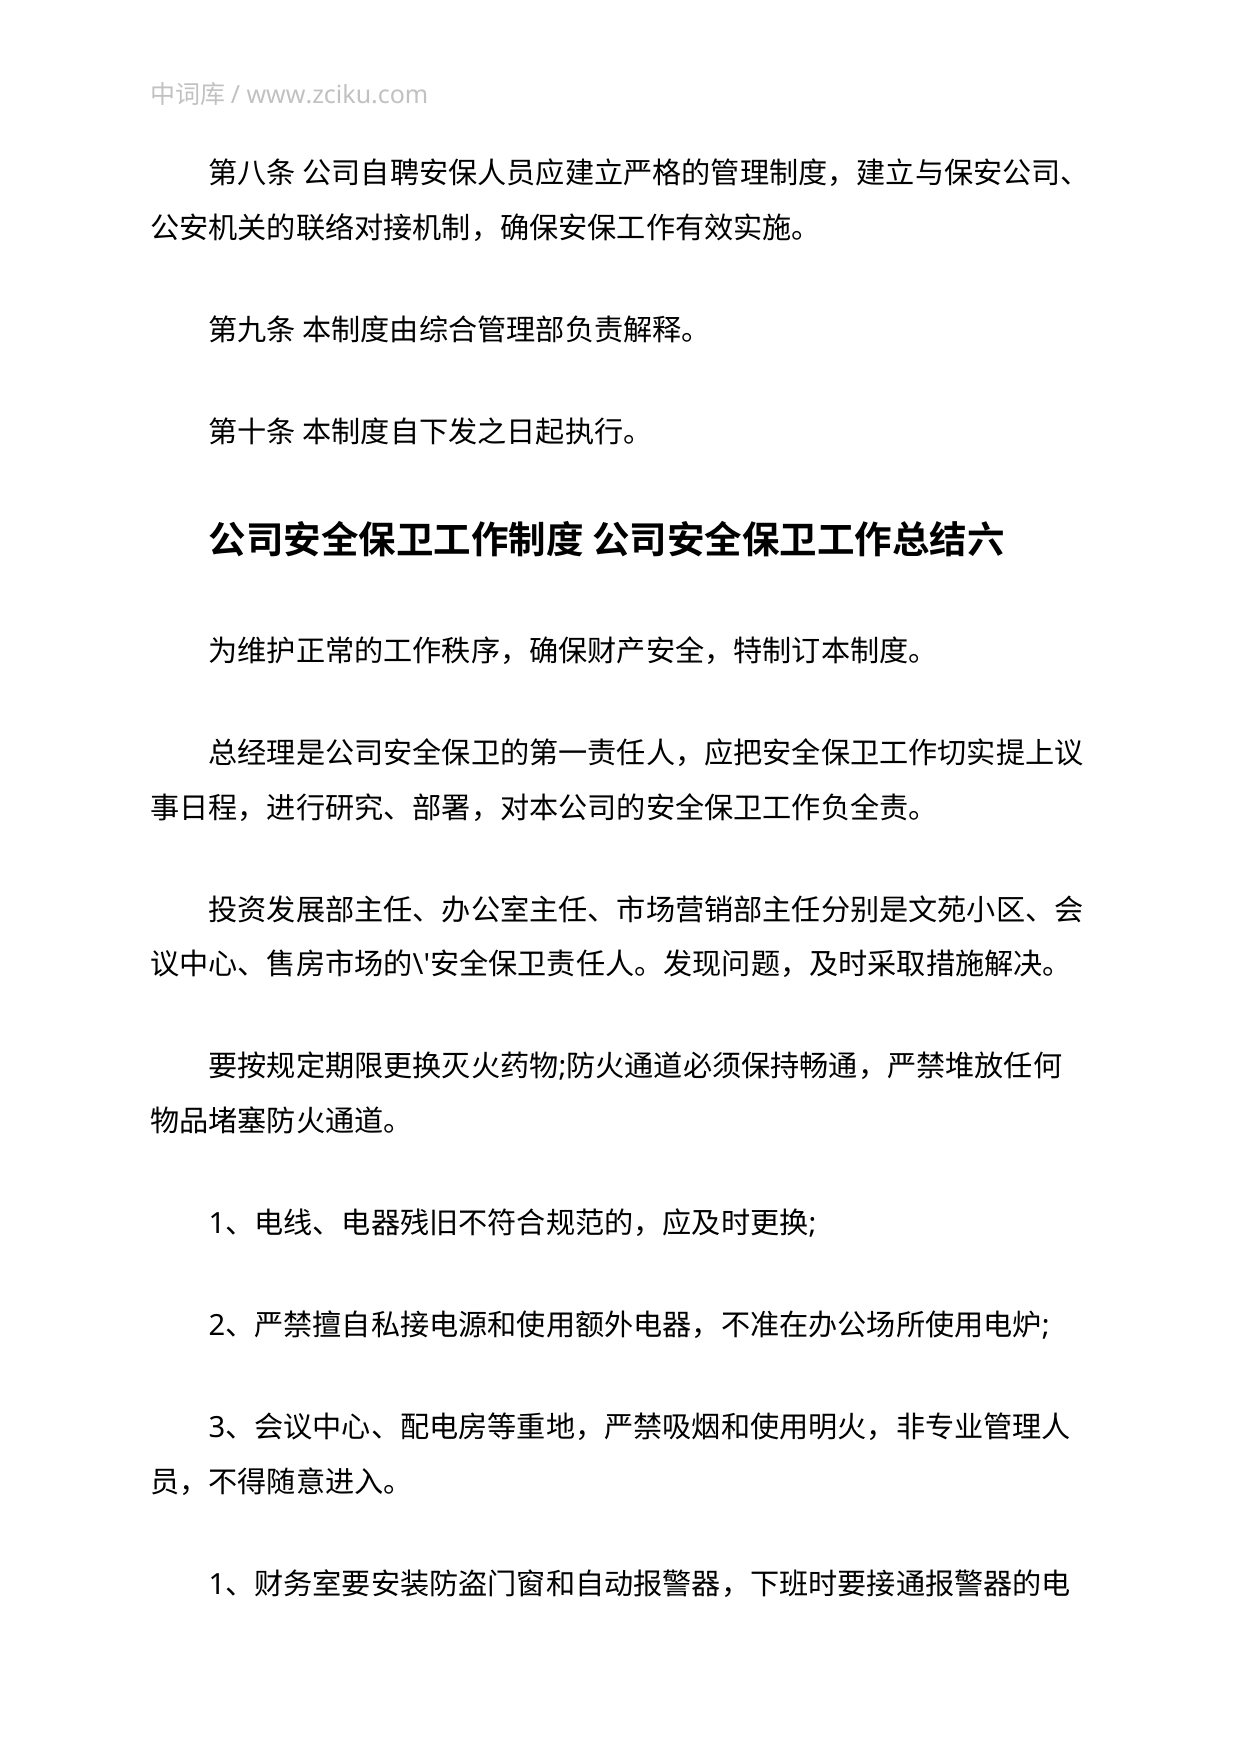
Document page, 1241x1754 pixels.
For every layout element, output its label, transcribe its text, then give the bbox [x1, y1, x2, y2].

text 总经理是公司安全保卫的第一责任人，应把安全保卫工作切实提上议事日程，进行研究、部署，对本公司的安全保卫工作负全责。 [150, 729, 1090, 827]
text 1、电线、电器残旧不符合规范的，应及时更换; [150, 1200, 1090, 1242]
text 第九条 本制度由综合管理部负责解释。 [150, 307, 1090, 349]
text 第十条 本制度自下发之日起执行。 [150, 408, 1090, 451]
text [150, 1560, 1090, 1603]
text 2、严禁擅自私接电源和使用额外电器，不准在办公场所使用电炉; [150, 1302, 1090, 1344]
text 3、会议中心、配电房等重地，严禁吸烟和使用明火，非专业管理人员，不得随意进入。 [150, 1404, 1090, 1501]
text 公司安全保卫工作制度 公司安全保卫工作总结六 [150, 510, 1090, 564]
text 第八条 公司自聘安保人员应建立严格的管理制度，建立与保安公司、公安机关的联络对接机制，确保安保工作有效实施。 [150, 150, 1090, 247]
text 为维护正常的工作秩序，确保财产安全，特制订本制度。 [150, 628, 1090, 670]
text 投资发展部主任、办公室主任、市场营销部主任分别是文苑小区、会议中心、售房市场的\'安全保卫责任人。发现问题，及时采取措施解决。 [150, 886, 1090, 983]
text 要按规定期限更换灭火药物;防火通道必须保持畅通，严禁堆放任何物品堵塞防火通道。 [150, 1043, 1090, 1140]
